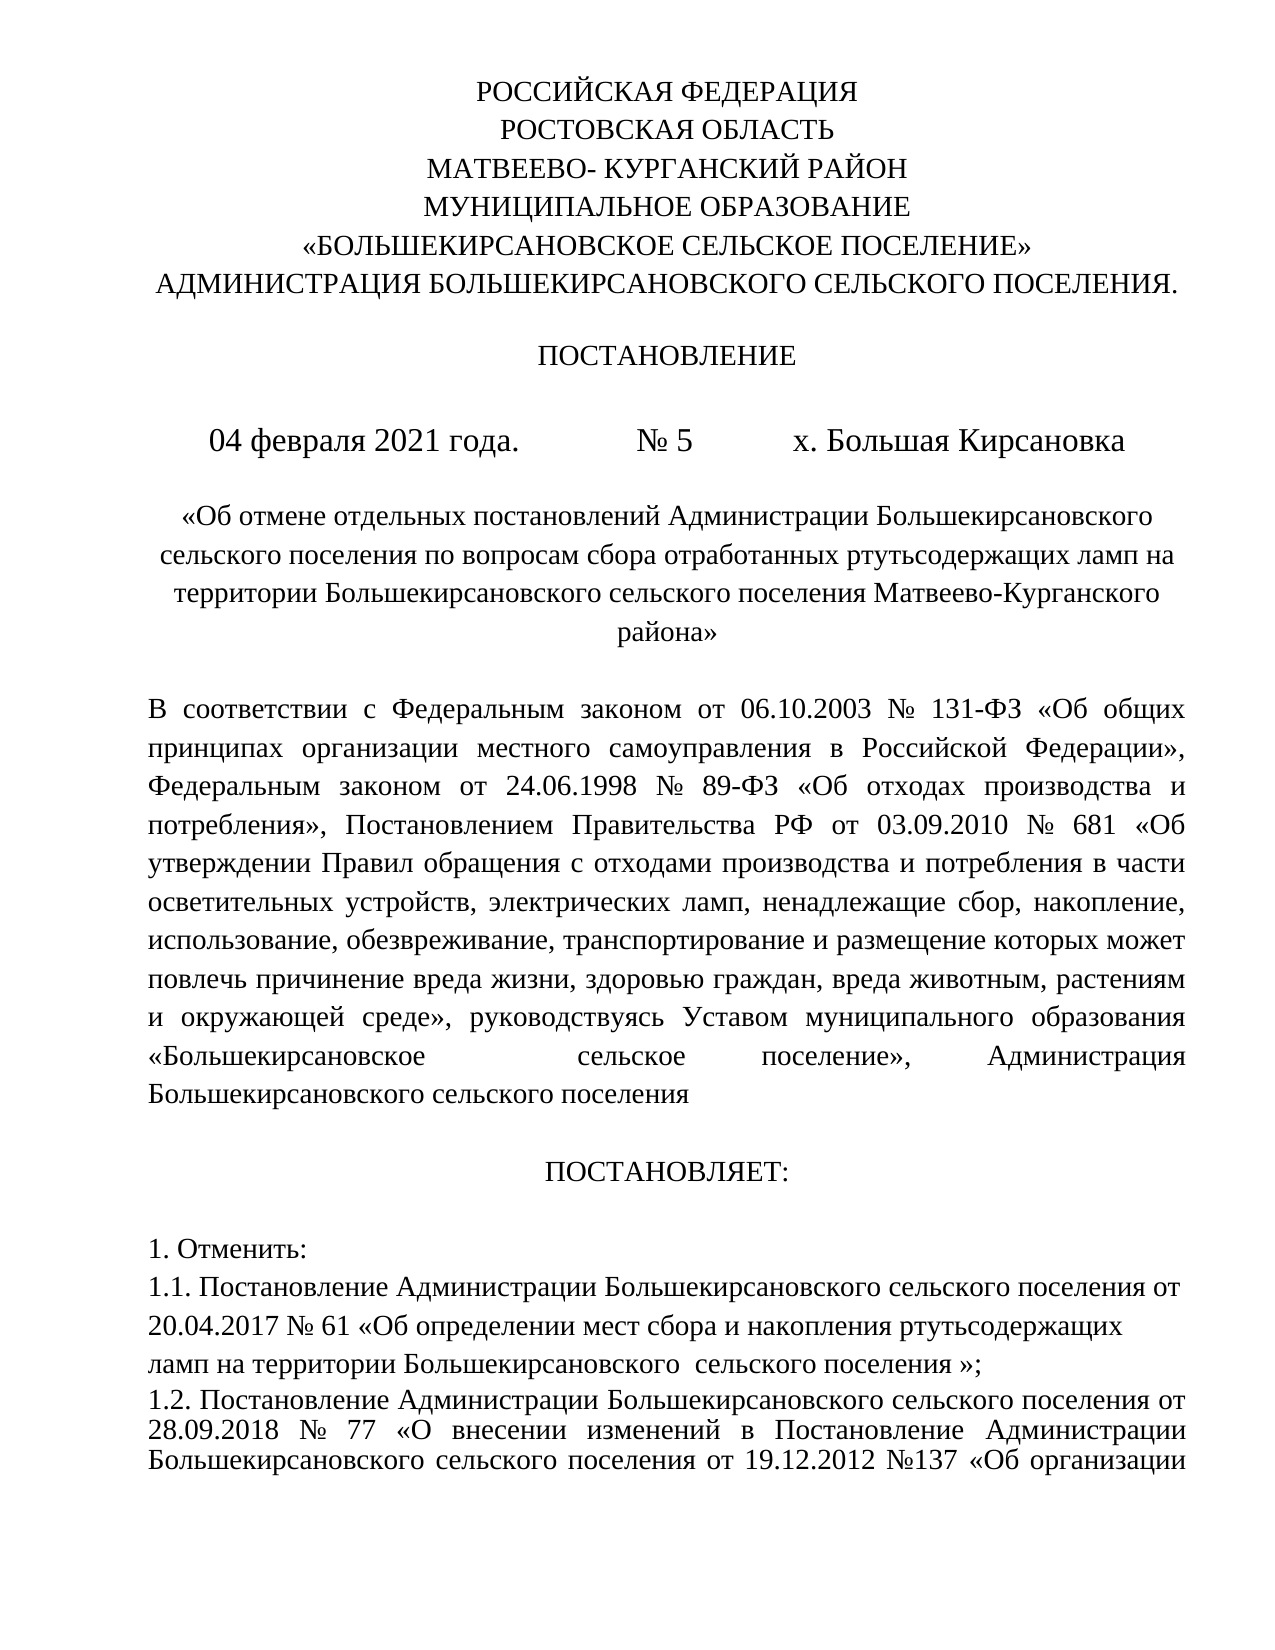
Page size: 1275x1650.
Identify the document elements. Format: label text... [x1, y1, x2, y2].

text 04 февраля 2021 года. № 5 х. Большая Кирсановка [148, 421, 1186, 459]
text АДМИНИСТРАЦИЯ БОЛЬШЕКИРСАНОВСКОГО СЕЛЬСКОГО ПОСЕЛЕНИЯ. [148, 267, 1186, 300]
text «БОЛЬШЕКИРСАНОВСКОЕ СЕЛЬСКОЕ ПОСЕЛЕНИЕ» [148, 228, 1186, 262]
text ПОСТАНОВЛЕНИЕ [148, 338, 1186, 372]
text РОССИЙСКАЯ ФЕДЕРАЦИЯ [148, 74, 1186, 107]
text В соответствии с Федеральным законом от 06.10.2003 № 131-ФЗ «Об общих принципах организации местного самоуправления в Российской Федерации», Федеральным законом от 24.06.1998 № 89-ФЗ «Об отходах производства и потребления», Постановлением Правительства РФ от 03.09.2010 № 681 «Об утверждении Правил обращения с отходами производства и потребления в части осветительных устройств, электрических ламп, ненадлежащие сбор, накопление, использование, обезвреживание, транспортирование и размещение которых может повлечь причинение вреда жизни, здоровью граждан, вреда животным, растениям и окружающей среде», руководствуясь Уставом муниципального образования «Большекирсановское сельское поселение», Администрация Большекирсановского сельского поселения [148, 691, 1186, 1110]
text РОСТОВСКАЯ ОБЛАСТЬ [148, 112, 1186, 146]
text 1.1. Постановление Администрации Большекирсановского сельского поселения от 20.04.2017 № 61 «Об определении мест сбора и накопления ртутьсодержащих [148, 1269, 1186, 1341]
text 1. Отменить: [148, 1231, 1186, 1264]
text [148, 1385, 1186, 1476]
text МУНИЦИПАЛЬНОЕ ОБРАЗОВАНИЕ [148, 189, 1186, 223]
text «Об отмене отдельных постановлений Администрации Большекирсановского сельского поселения по вопросам сбора отработанных ртутьсодержащих ламп на территории Большекирсановского сельского поселения Матвеево-Курганского района» [148, 498, 1187, 648]
text ламп на территории Большекирсановского сельского поселения »; [148, 1346, 1186, 1380]
text МАТВЕЕВО- КУРГАНСКИЙ РАЙОН [148, 151, 1186, 184]
text ПОСТАНОВЛЯЕТ: [148, 1154, 1186, 1187]
